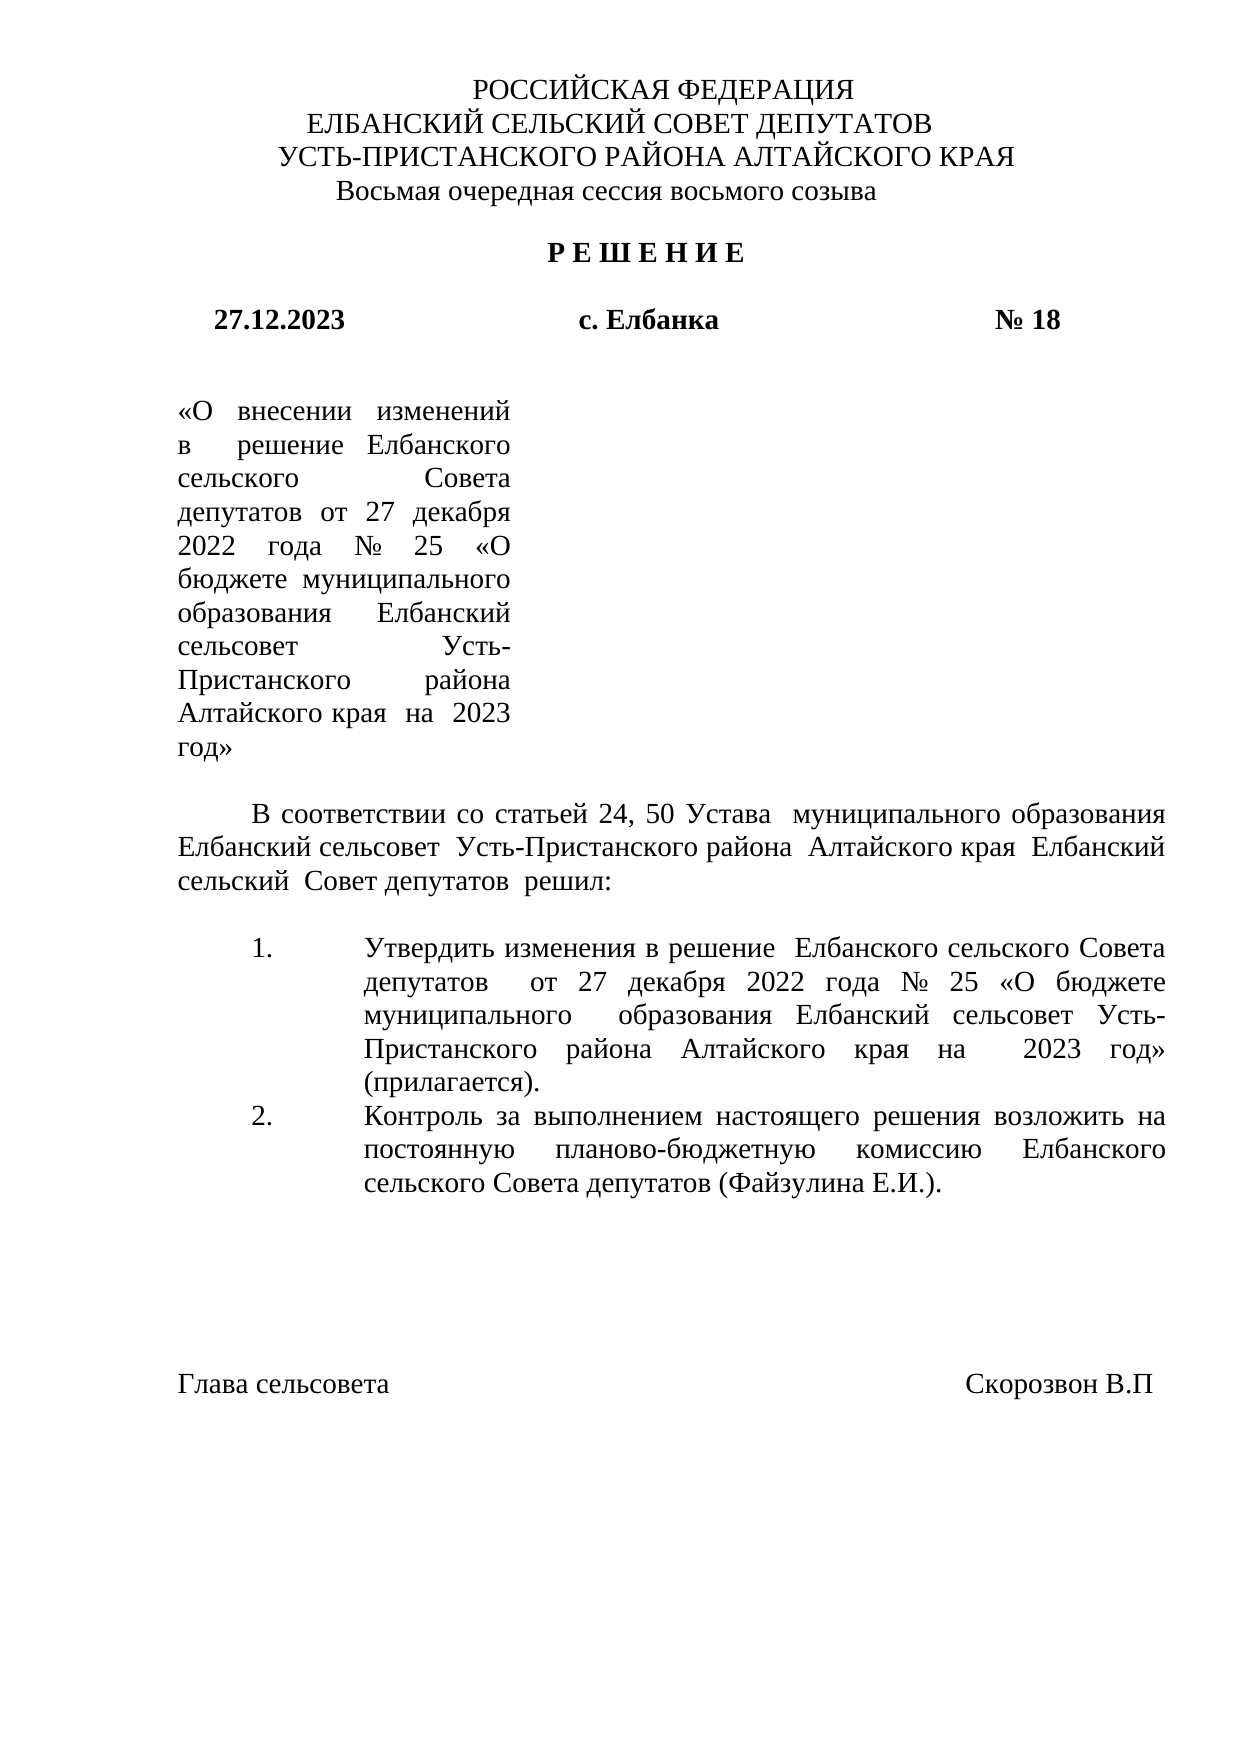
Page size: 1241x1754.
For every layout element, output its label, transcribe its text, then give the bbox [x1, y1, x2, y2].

list Контроль за выполнением настоящего решения возложить на постоянную планово-бюджетную комиссию Елбанского сельского Совета депутатов (Файзулина Е.И.). [251, 1098, 1167, 1198]
list Утвердить изменения в решение Елбанского сельского Совета депутатов от 27 декабря 2022 года № 25 «О бюджете муниципального образования Елбанский сельсовет Усть-Пристанского района Алтайского края на 2023 год» (прилагается). [251, 930, 1167, 1098]
text Восьмая очередная сессия восьмого созыва [177, 173, 1167, 207]
text РОССИЙСКАЯ ФЕДЕРАЦИЯ [398, 72, 1167, 106]
text Глава сельсовета Скорозвон В.П [177, 1366, 1167, 1400]
text В соответствии со статьей 24, 50 Устава муниципального образования Елбанский сельсовет Усть-Пристанского района Алтайского края Елбанский сельский Совет депутатов решил: [177, 796, 1167, 897]
text УСТЬ-ПРИСТАНСКОГО РАЙОНА АЛТАЙСКОГО КРАЯ [177, 139, 1167, 173]
text ЕЛБАНСКИЙ СЕЛЬСКИЙ СОВЕТ ДЕПУТАТОВ [177, 106, 1167, 139]
text «О внесении изменений в решение Елбанского сельского Совета депутатов от 27 декабря 2022 года № 25 «О бюджете муниципального образования Елбанский сельсовет Усть-Пристанского района Алтайского края на 2023 год» [177, 393, 511, 762]
text Р Е Ш Е Н И Е [177, 235, 1167, 269]
text 27.12.2023 с. Елбанка № 18 [177, 302, 1167, 336]
